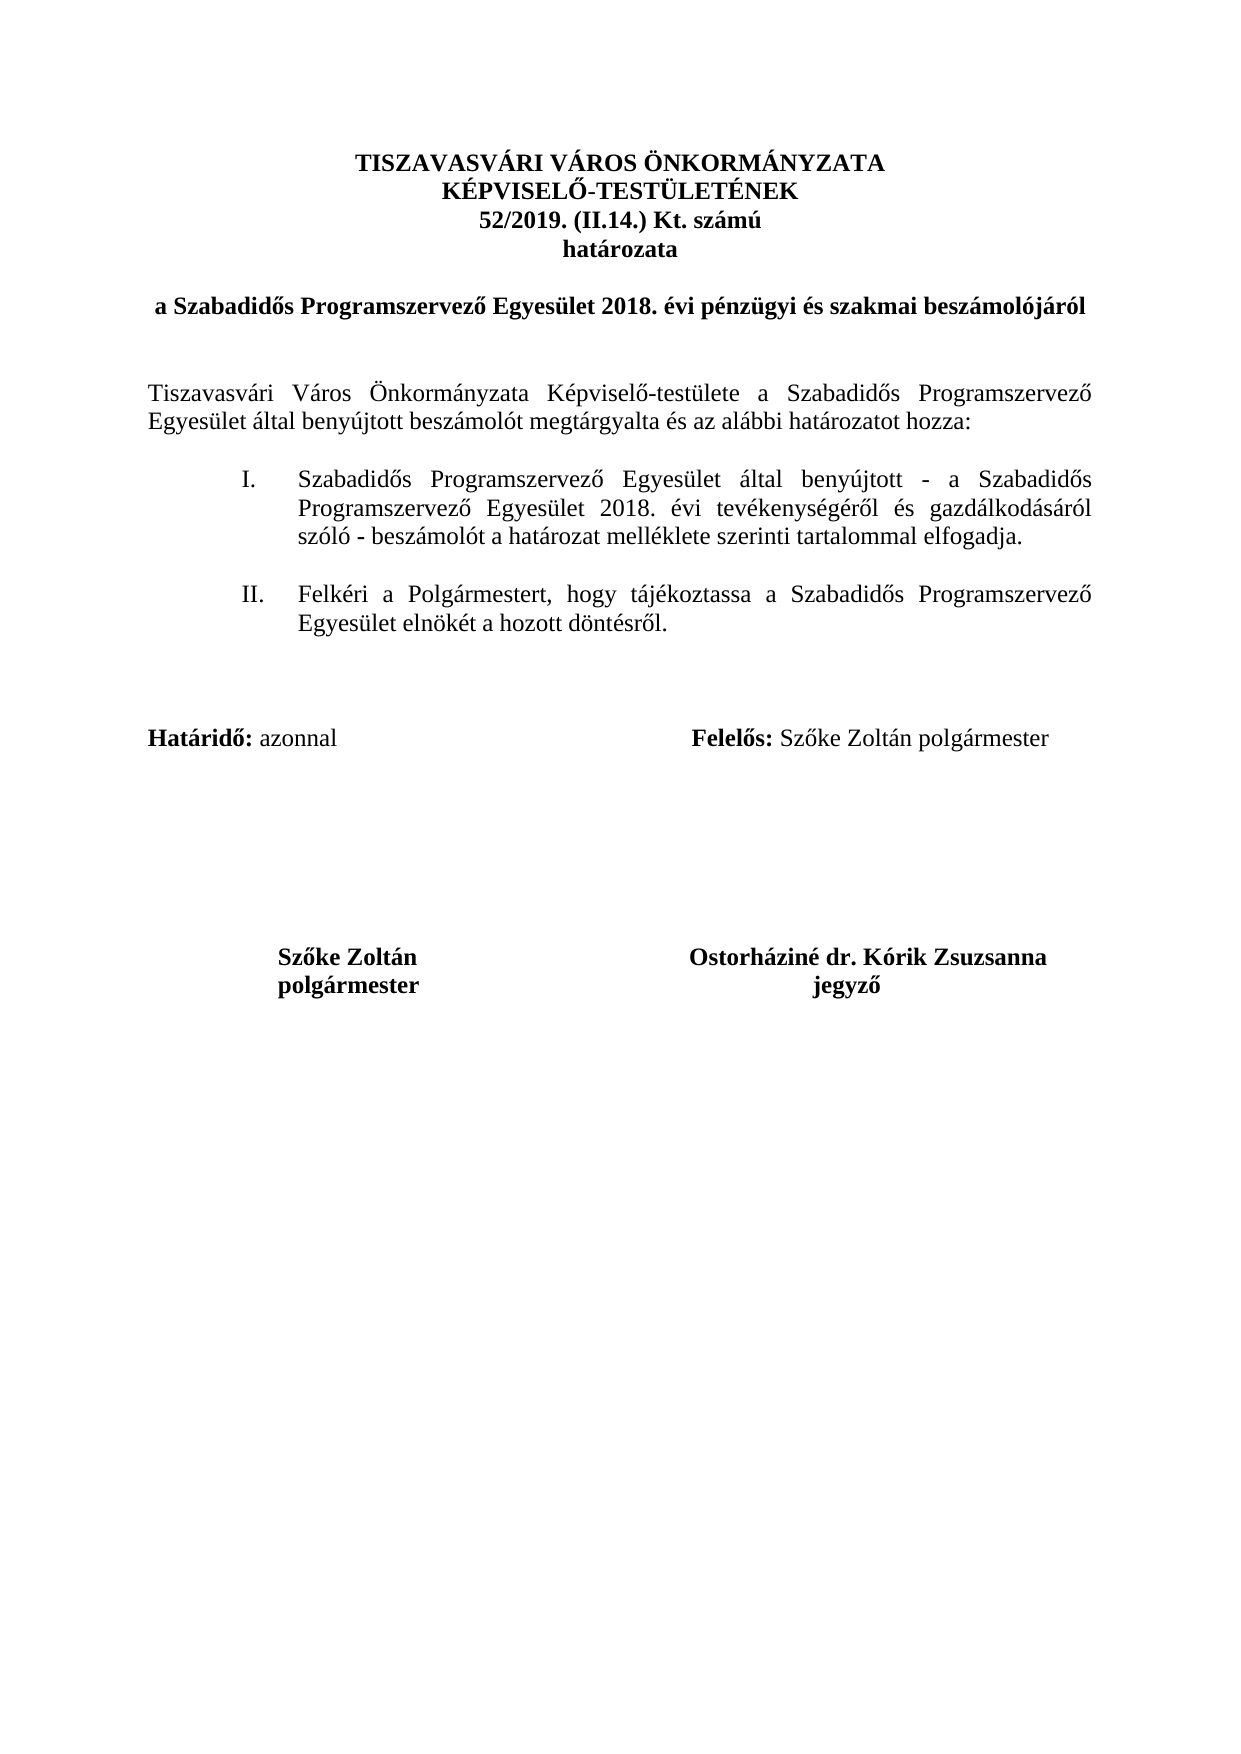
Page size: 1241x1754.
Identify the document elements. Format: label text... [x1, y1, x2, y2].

text Határidő: azonnal Felelős: Szőke Zoltán polgármester [148, 723, 1090, 751]
text a Szabadidős Programszervező Egyesület 2018. évi pénzügyi és szakmai beszámolójáról [148, 291, 1093, 320]
text KÉPVISELŐ-TESTÜLETÉNEK [148, 176, 1093, 205]
text Tiszavasvári Város Önkormányzata Képviselő-testülete a Szabadidős Programszervező Egyesület által benyújtott beszámolót megtárgyalta és az alábbi határozatot hozza: [148, 378, 1093, 435]
list Felkéri a Polgármestert, hogy tájékoztassa a Szabadidős Programszervező Egyesület elnökét a hozott döntésről. [241, 579, 1093, 636]
text határozata [148, 234, 1093, 263]
list Szabadidős Programszervező Egyesület által benyújtott - a Szabadidős Programszervező Egyesület 2018. évi tevékenységéről és gazdálkodásáról szóló - beszámolót a határozat melléklete szerinti tartalommal elfogadja. [241, 464, 1093, 550]
text TISZAVASVÁRI VÁROS ÖNKORMÁNYZATA [148, 148, 1093, 176]
text 52/2019. (II.14.) Kt. számú [148, 205, 1093, 234]
text polgármester jegyző [148, 970, 1093, 999]
text Szőke Zoltán Ostorháziné dr. Kórik Zsuzsanna [148, 942, 1093, 970]
